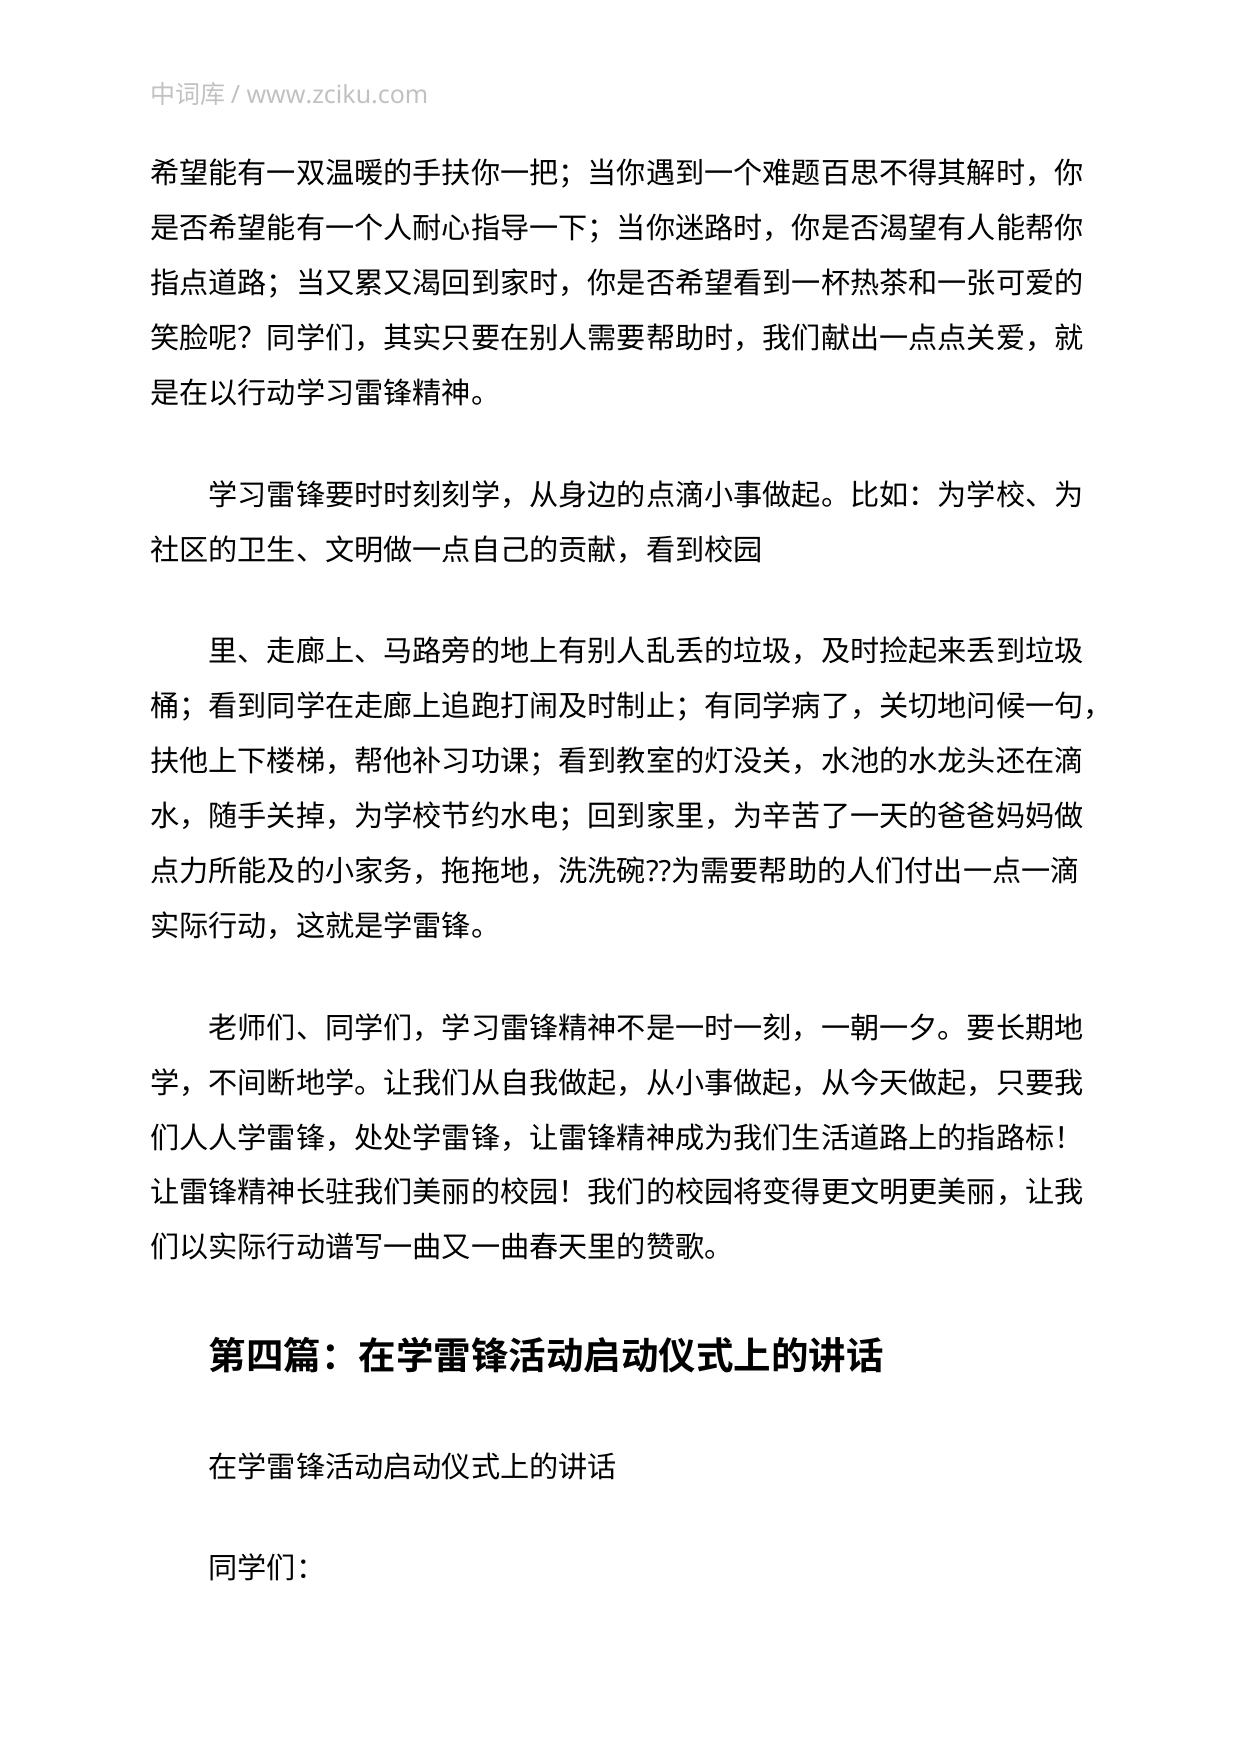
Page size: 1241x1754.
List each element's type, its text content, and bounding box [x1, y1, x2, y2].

text 学习雷锋要时时刻刻学，从身边的点滴小事做起。比如：为学校、为社区的卫生、文明做一点自己的贡献，看到校园 [150, 471, 1090, 568]
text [150, 150, 1090, 412]
text 第四篇：在学雷锋活动启动仪式上的讲话 [150, 1326, 1090, 1380]
text 在学雷锋活动启动仪式上的讲话 [150, 1443, 1090, 1485]
text 同学们： [150, 1545, 1090, 1587]
text 里、走廊上、马路旁的地上有别人乱丢的垃圾，及时捡起来丢到垃圾桶；看到同学在走廊上追跑打闹及时制止；有同学病了，关切地问候一句，扶他上下楼梯，帮他补习功课；看到教室的灯没关，水池的水龙头还在滴水，随手关掉，为学校节约水电；回到家里，为辛苦了一天的爸爸妈妈做点力所能及的小家务，拖拖地，洗洗碗??为需要帮助的人们付出一点一滴实际行动，这就是学雷锋。 [150, 628, 1090, 945]
text 老师们、同学们，学习雷锋精神不是一时一刻，一朝一夕。要长期地学，不间断地学。让我们从自我做起，从小事做起，从今天做起，只要我们人人学雷锋，处处学雷锋，让雷锋精神成为我们生活道路上的指路标！让雷锋精神长驻我们美丽的校园！我们的校园将变得更文明更美丽，让我们以实际行动谱写一曲又一曲春天里的赞歌。 [150, 1004, 1090, 1266]
